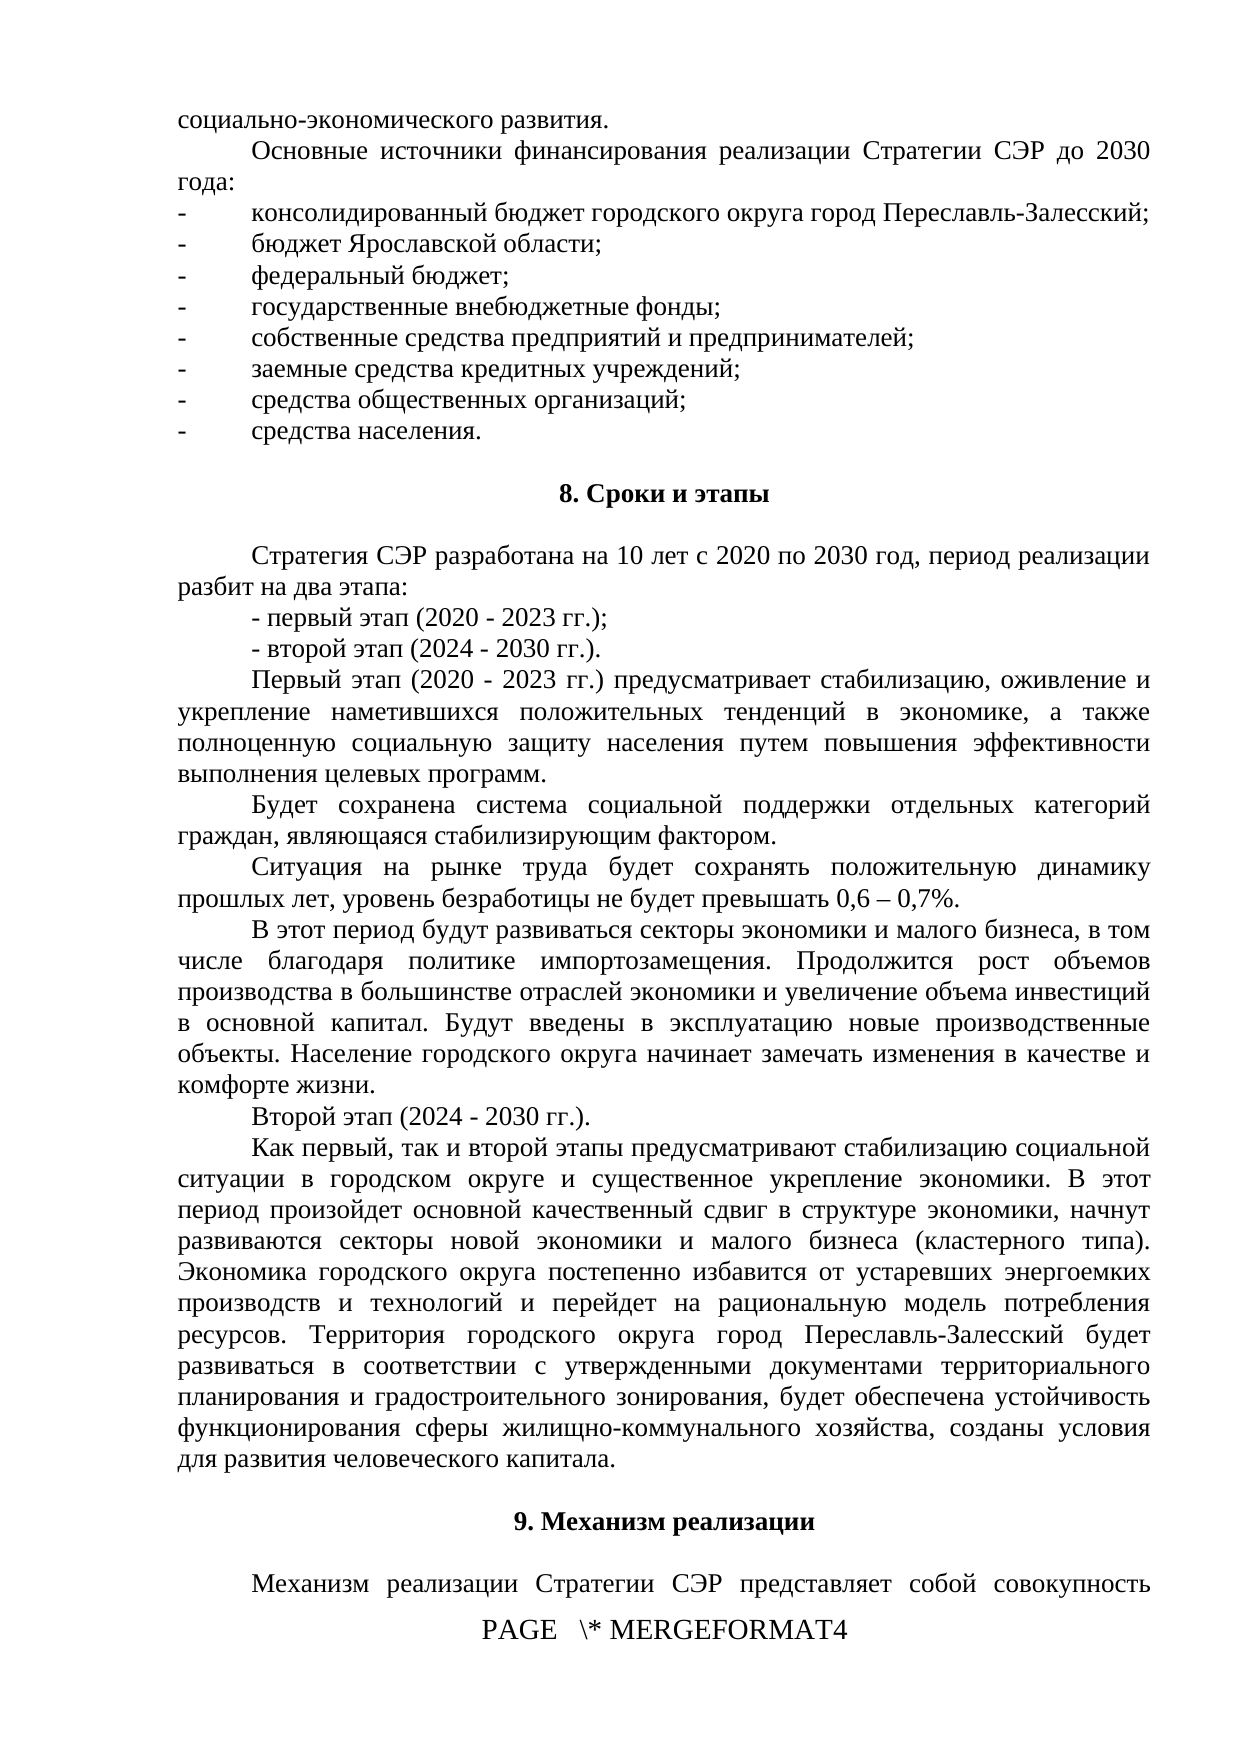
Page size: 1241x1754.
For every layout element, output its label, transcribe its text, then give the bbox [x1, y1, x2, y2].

text В этот период будут развиваться секторы экономики и малого бизнеса, в том числе благодаря политике импортозамещения. Продолжится рост объемов производства в большинстве отраслей экономики и увеличение объема инвестиций в основной капитал. Будут введены в эксплуатацию новые производственные объекты. Население городского округа начинает замечать изменения в качестве и комфорте жизни. [177, 913, 1152, 1100]
text - второй этап (2024 - 2030 гг.). [177, 632, 1152, 664]
text - бюджет Ярославской области; [177, 228, 1152, 259]
text Как первый, так и второй этапы предусматривают стабилизацию социальной ситуации в городском округе и существенное укрепление экономики. В этот период произойдет основной качественный сдвиг в структуре экономики, начнут развиваются секторы новой экономики и малого бизнеса (кластерного типа). Экономика городского округа постепенно избавится от устаревших энергоемких производств и технологий и перейдет на рациональную модель потребления ресурсов. Территория городского округа город Переславль-Залесский будет развиваться в соответствии с утвержденными документами территориального планирования и градостроительного зонирования, будет обеспечена устойчивость функционирования сферы жилищно-коммунального хозяйства, созданы условия для развития человеческого капитала. [177, 1131, 1152, 1473]
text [177, 1567, 1152, 1598]
text - государственные внебюджетные фонды; [177, 290, 1152, 321]
text 8. Сроки и этапы [177, 477, 1152, 508]
text - собственные средства предприятий и предпринимателей; [177, 321, 1152, 352]
text Основные источники финансирования реализации Стратегии СЭР до 2030 года: [177, 134, 1152, 196]
text - средства общественных организаций; [177, 383, 1152, 414]
text - первый этап (2020 - 2023 гг.); [177, 601, 1152, 632]
text - заемные средства кредитных учреждений; [177, 352, 1152, 383]
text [177, 103, 1152, 134]
text Будет сохранена система социальной поддержки отдельных категорий граждан, являющаяся стабилизирующим фактором. [177, 788, 1152, 851]
text 9. Механизм реализации [177, 1504, 1152, 1536]
text Первый этап (2020 - 2023 гг.) предусматривает стабилизацию, оживление и укрепление наметившихся положительных тенденций в экономике, а также полноценную социальную защиту населения путем повышения эффективности выполнения целевых программ. [177, 664, 1152, 788]
text - средства населения. [177, 414, 1152, 446]
text Ситуация на рынке труда будет сохранять положительную динамику прошлых лет, уровень безработицы не будет превышать 0,6 – 0,7%. [177, 851, 1152, 913]
text - консолидированный бюджет городского округа город Переславль-Залесский; [177, 196, 1152, 228]
text - федеральный бюджет; [177, 259, 1152, 290]
text Стратегия СЭР разработана на 10 лет с 2020 по 2030 год, период реализации разбит на два этапа: [177, 539, 1152, 601]
text Второй этап (2024 - 2030 гг.). [177, 1100, 1152, 1131]
